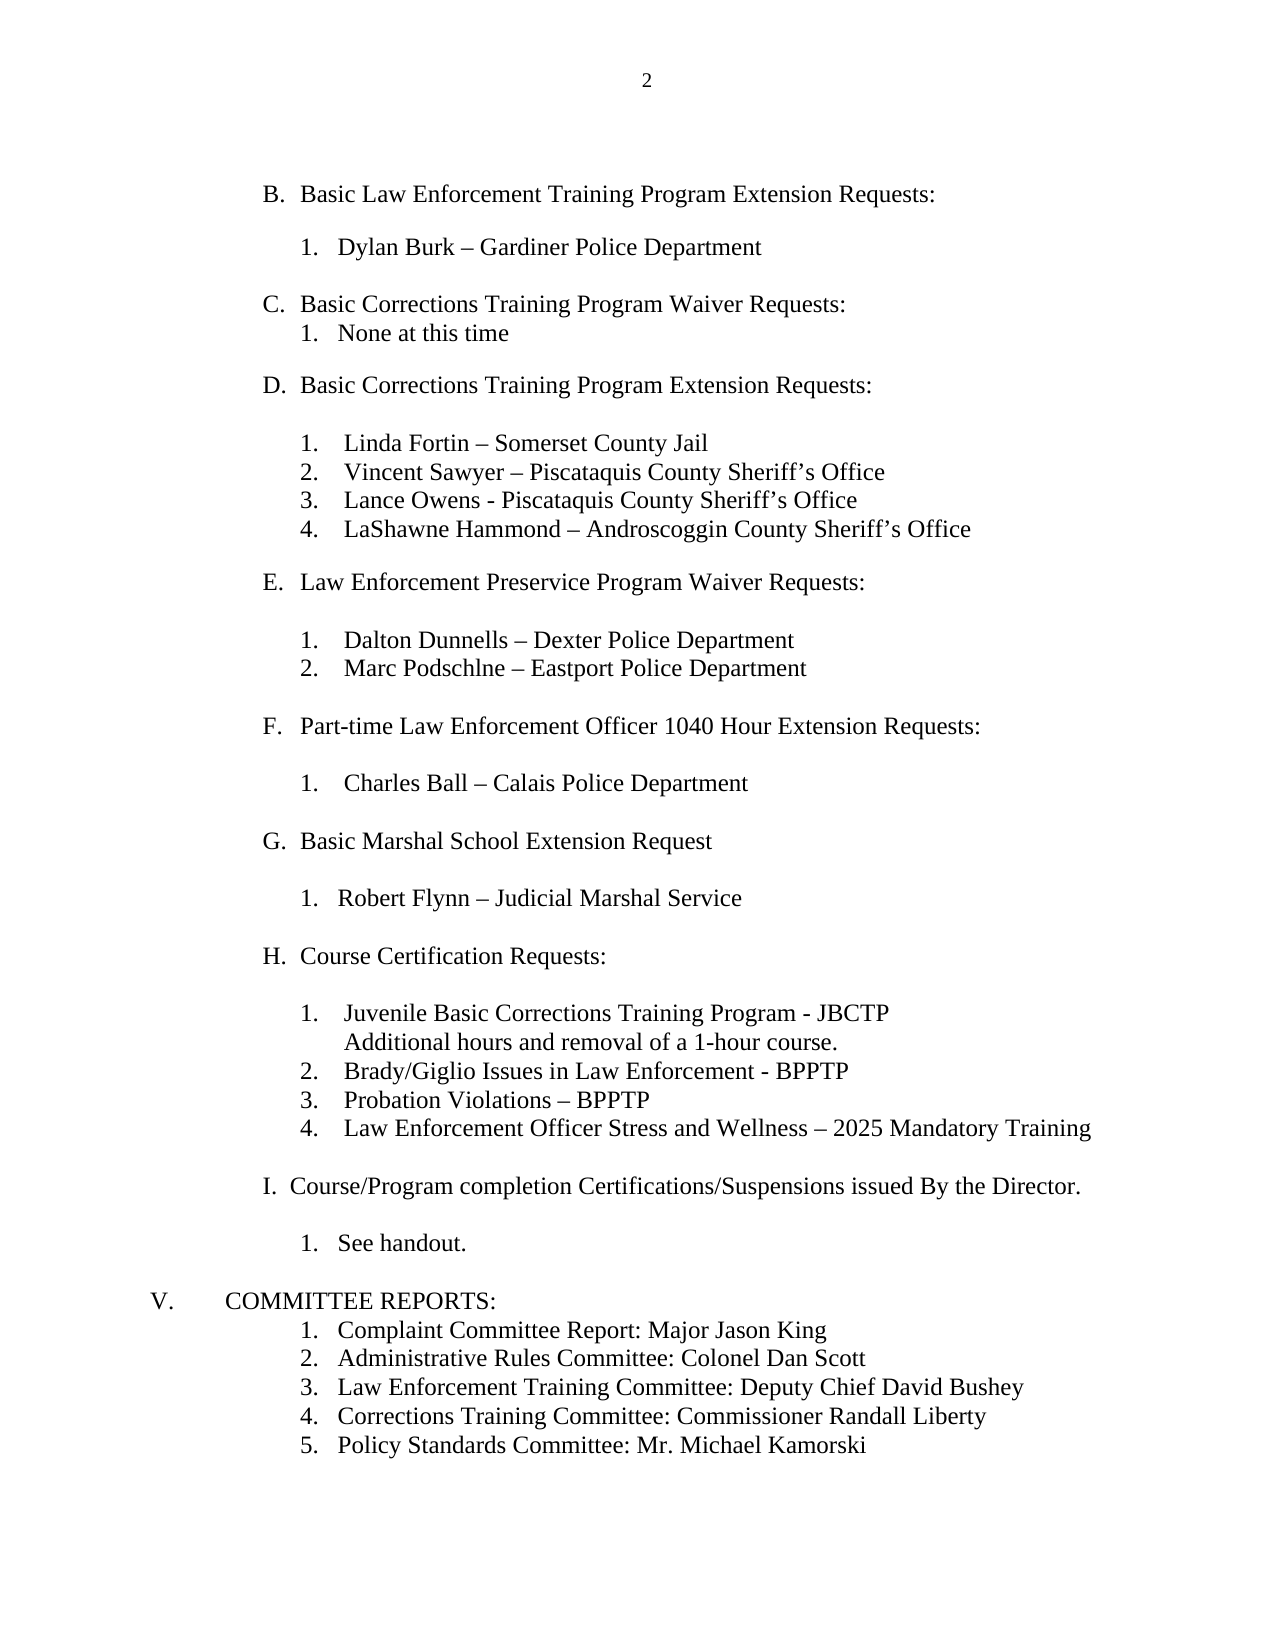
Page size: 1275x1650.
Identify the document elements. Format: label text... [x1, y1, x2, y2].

list Dylan Burk – Gardiner Police Department [300, 232, 1144, 260]
text D. Basic Corrections Training Program Extension Requests: [262, 371, 1144, 399]
text G. Basic Marshal School Extension Request [262, 826, 1144, 855]
text I. Course/Program completion Certifications/Suspensions issued By the Director. [262, 1171, 1144, 1200]
text 3. Probation Violations – BPPTP [262, 1085, 1144, 1113]
list Policy Standards Committee: Mr. Michael Kamorski [300, 1430, 1144, 1458]
text 1. Linda Fortin – Somerset County Jail [150, 428, 1144, 457]
text H. Course Certification Requests: [262, 941, 1144, 970]
text 1. Robert Flynn – Judicial Marshal Service [262, 883, 1144, 912]
text E. Law Enforcement Preservice Program Waiver Requests: [262, 567, 1144, 596]
text 2. Brady/Giglio Issues in Law Enforcement - BPPTP [262, 1056, 1144, 1085]
text 1. Dalton Dunnells – Dexter Police Department [262, 625, 1144, 653]
text 1. None at this time [150, 318, 1144, 347]
text 1. Charles Ball – Calais Police Department [262, 768, 1144, 797]
text V. COMMITTEE REPORTS: [150, 1286, 1144, 1315]
list Corrections Training Committee: Commissioner Randall Liberty [300, 1401, 1144, 1430]
text Additional hours and removal of a 1-hour course. [262, 1027, 1144, 1056]
text 3. Lance Owens - Piscataquis County Sheriff’s Office [150, 486, 1144, 514]
list Complaint Committee Report: Major Jason King [300, 1315, 1144, 1343]
text F. Part-time Law Enforcement Officer 1040 Hour Extension Requests: [225, 711, 1144, 740]
text B. Basic Law Enforcement Training Program Extension Requests: [262, 179, 1144, 207]
text 4. LaShawne Hammond – Androscoggin County Sheriff’s Office [150, 514, 1144, 543]
text 2. Vincent Sawyer – Piscataquis County Sheriff’s Office [150, 457, 1144, 486]
text 1. Juvenile Basic Corrections Training Program - JBCTP [262, 998, 1144, 1027]
list Law Enforcement Training Committee: Deputy Chief David Bushey [300, 1372, 1144, 1401]
text C. Basic Corrections Training Program Waiver Requests: [150, 289, 1144, 318]
list Administrative Rules Committee: Colonel Dan Scott [300, 1343, 1144, 1372]
text 2. Marc Podschlne – Eastport Police Department [262, 653, 1144, 682]
list See handout. [300, 1228, 1144, 1257]
text 4. Law Enforcement Officer Stress and Wellness – 2025 Mandatory Training [262, 1113, 1144, 1142]
